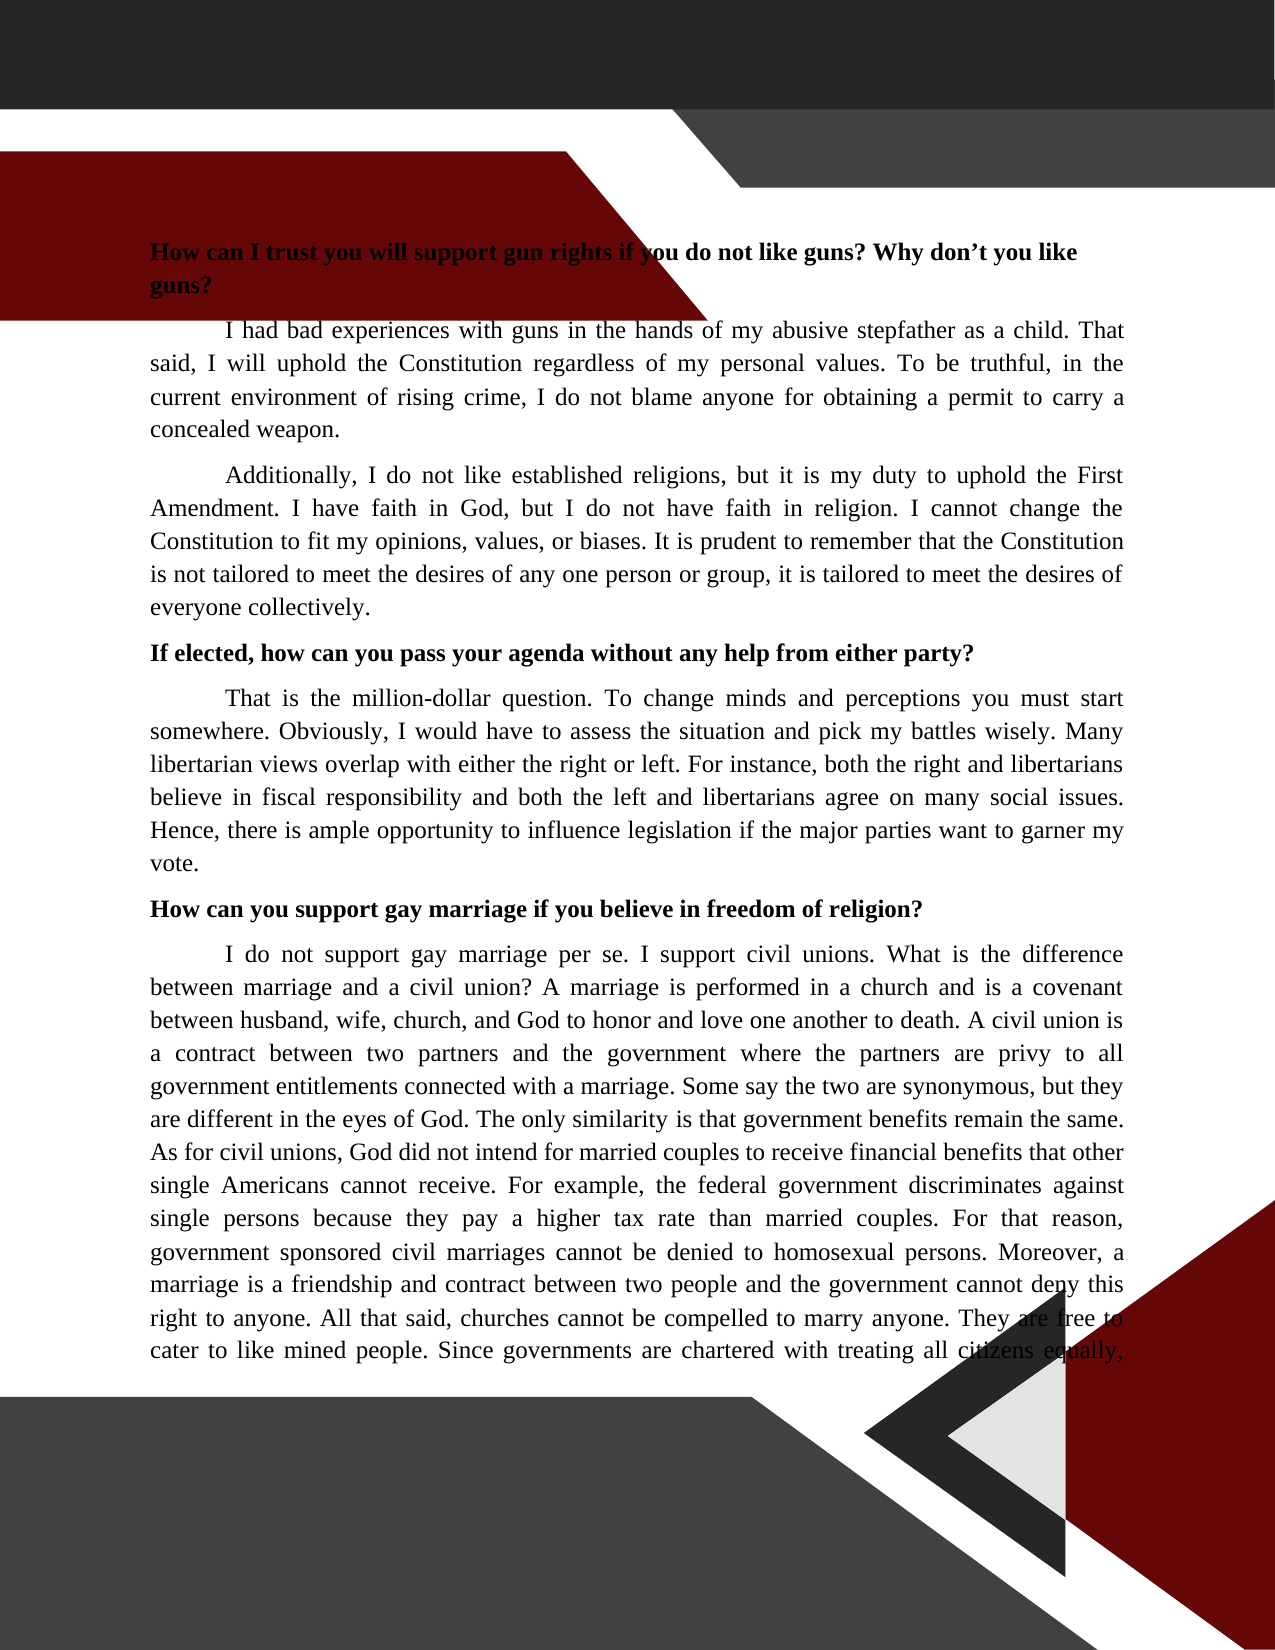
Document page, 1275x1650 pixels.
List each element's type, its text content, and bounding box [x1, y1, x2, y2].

text If elected, how can you pass your agenda without any help from either party? [150, 638, 1125, 666]
text Additionally, I do not like established religions, but it is my duty to uphold the First Amendment. I have faith in God, but I do not have faith in religion. I cannot change the Constitution to fit my opinions, values, or biases. It is prudent to remember that the Constitution is not tailored to meet the desires of any one person or group, it is tailored to meet the desires of everyone collectively. [150, 460, 1125, 621]
text I had bad experiences with guns in the hands of my abusive stepfather as a child. That said, I will uphold the Constitution regardless of my personal values. To be truthful, in the current environment of rising crime, I do not blame anyone for obtaining a permit to carry a concealed weapon. [150, 316, 1125, 443]
text How can I trust you will support gun rights if you do not like guns? Why don’t you like guns? [150, 237, 1125, 299]
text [150, 939, 1125, 1364]
text That is the million-dollar question. To change minds and perceptions you must start somewhere. Obviously, I would have to assess the situation and pick my battles wisely. Many libertarian views overlap with either the right or left. For instance, both the right and libertarians believe in fiscal responsibility and both the left and libertarians agree on many social issues. Hence, there is ample opportunity to influence legislation if the major parties want to garner my vote. [150, 683, 1125, 877]
text How can you support gay marriage if you believe in freedom of religion? [150, 894, 1125, 923]
